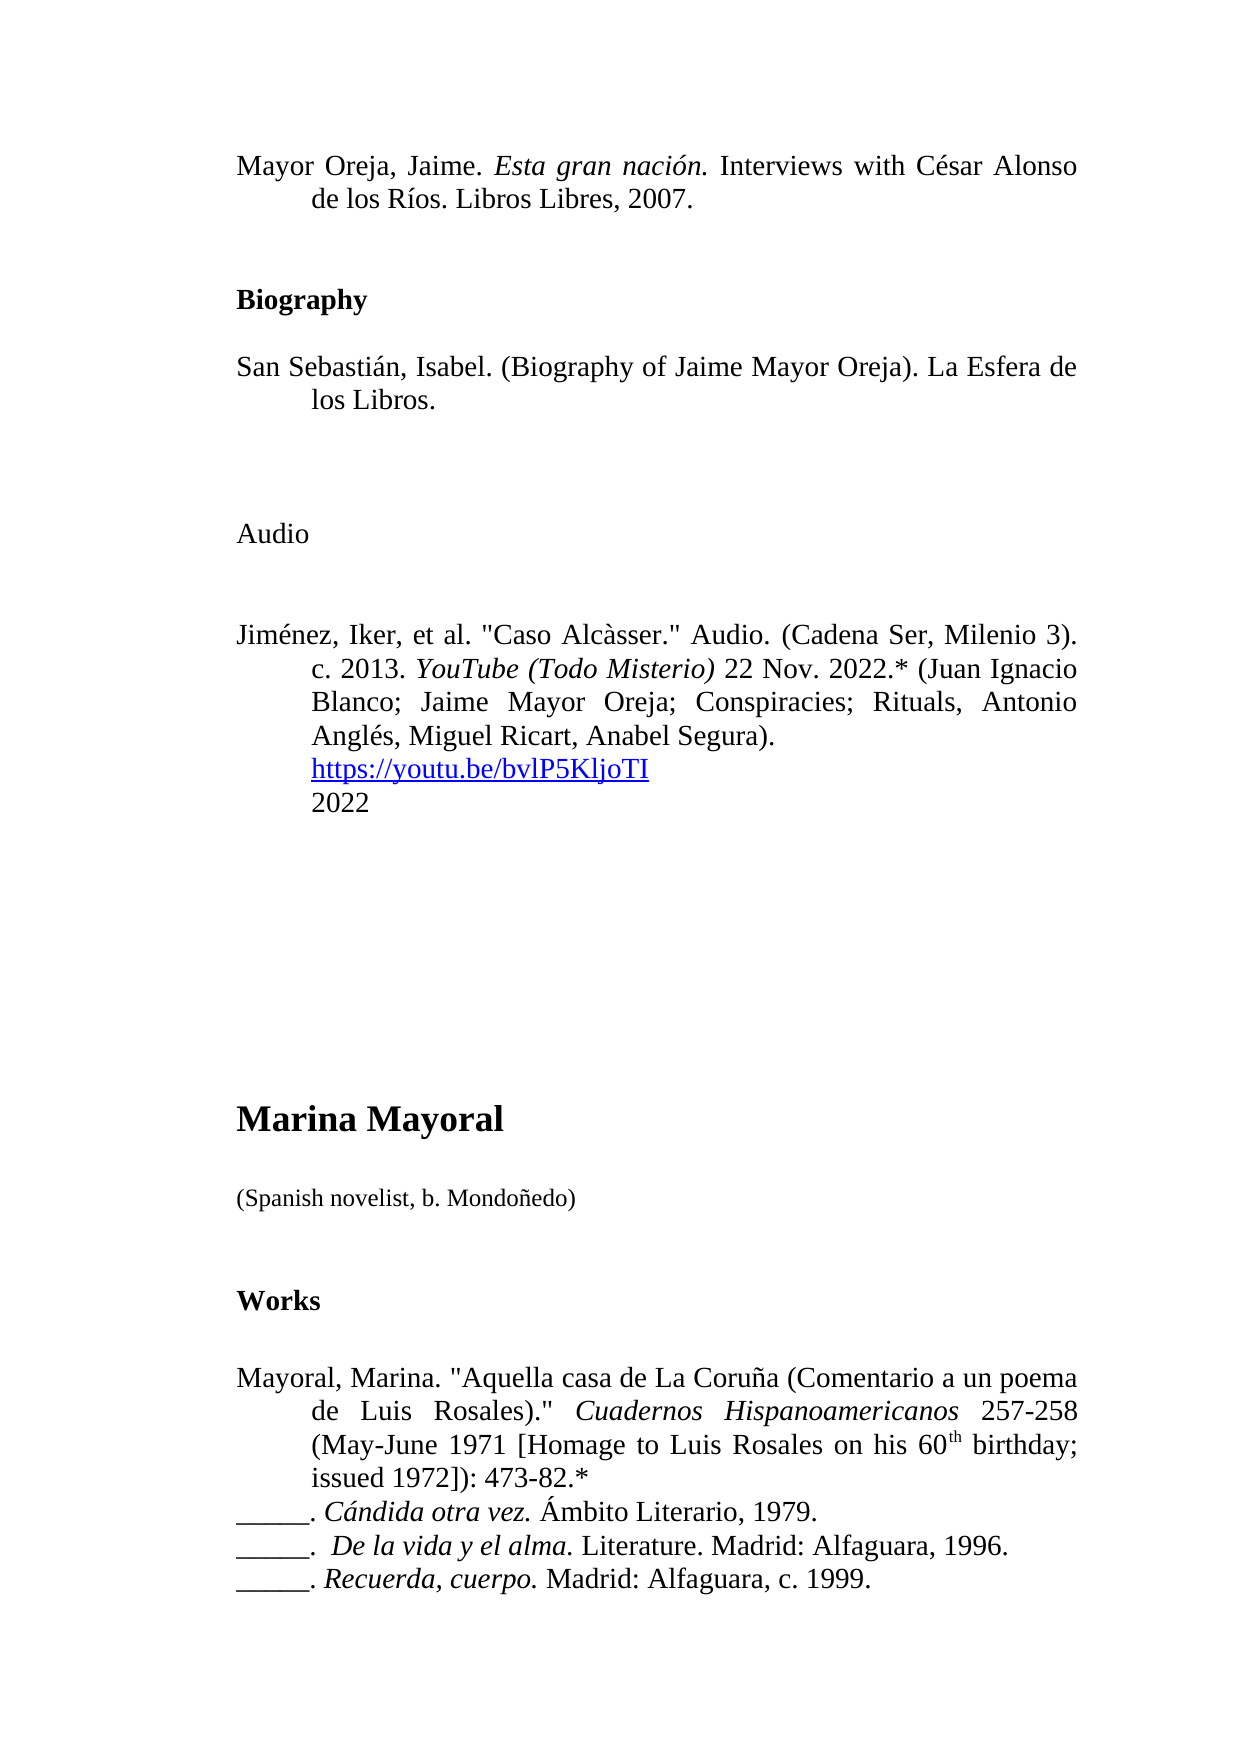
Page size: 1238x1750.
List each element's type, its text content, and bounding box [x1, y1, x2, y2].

text 2022 [236, 785, 1078, 818]
text Mayor Oreja, Jaime. Esta gran nación. Interviews with César Alonso de los Ríos. Libros Libres, 2007. [236, 148, 1078, 215]
text San Sebastián, Isabel. (Biography of Jaime Mayor Oreja). La Esfera de los Libros. [236, 349, 1078, 416]
text _____. Recuerda, cuerpo. Madrid: Alfaguara, c. 1999. [236, 1561, 1078, 1595]
text https://youtu.be/bvlP5KljoTI [236, 751, 1078, 785]
text (Spanish novelist, b. Mondoñedo) [236, 1183, 1078, 1211]
text _____. De la vida y el alma. Literature. Madrid: Alfaguara, 1996. [236, 1528, 1078, 1561]
text _____. Cándida otra vez. Ámbito Literario, 1979. [236, 1494, 1078, 1528]
text Jiménez, Iker, et al. "Caso Alcàsser." Audio. (Cadena Ser, Milenio 3). c. 2013. YouTube (Todo Misterio) 22 Nov. 2022.* (Juan Ignacio Blanco; Jaime Mayor Oreja; Conspiracies; Rituals, Antonio Anglés, Miguel Ricart, Anabel Segura). [236, 617, 1078, 751]
text Audio [236, 517, 1078, 550]
text Biography [236, 282, 1078, 315]
text Works [236, 1283, 1078, 1317]
text Mayoral, Marina. "Aquella casa de La Coruña (Comentario a un poema de Luis Rosales)." Cuadernos Hispanoamericanos 257-258 (May-June 1971 [Homage to Luis Rosales on his 60th birthday; issued 1972]): 473-82.* [236, 1360, 1078, 1494]
text Marina Mayoral [236, 1096, 1078, 1139]
